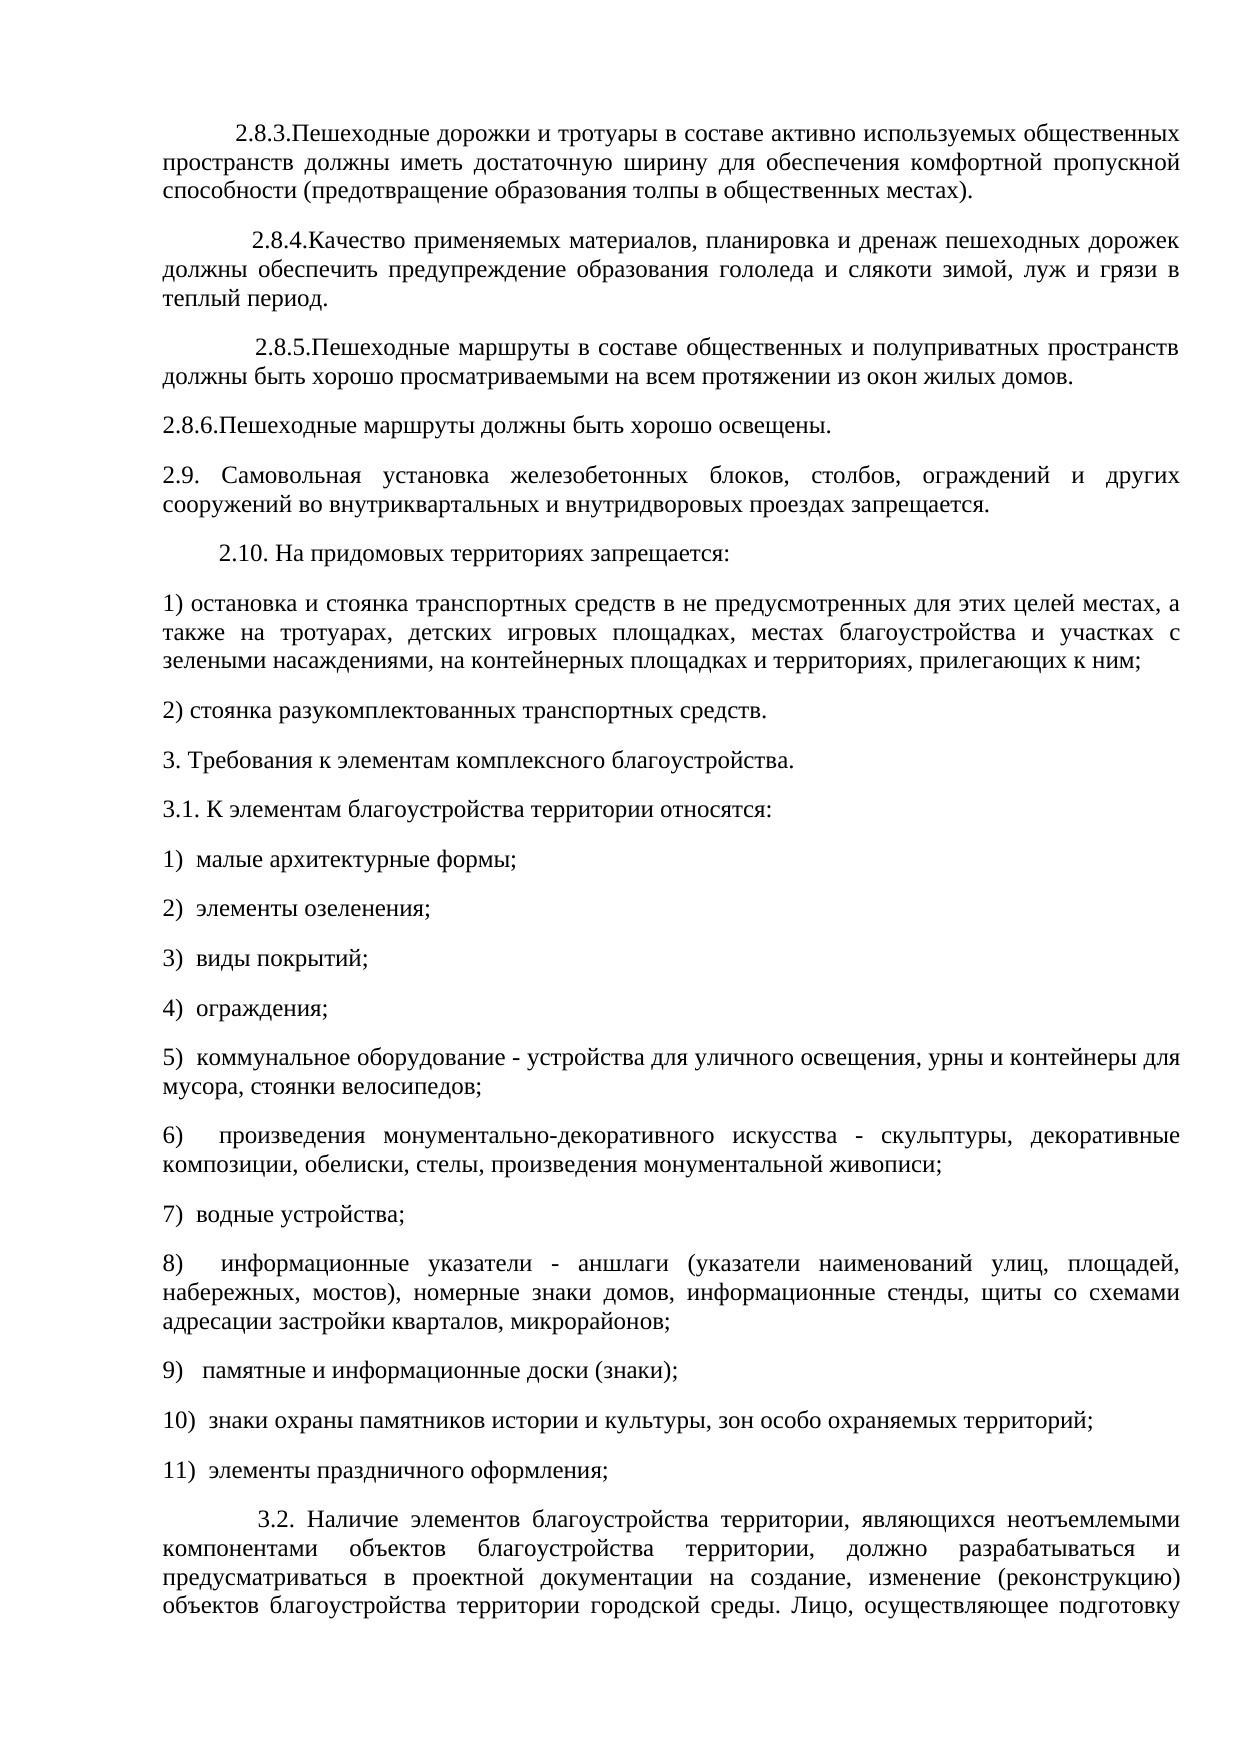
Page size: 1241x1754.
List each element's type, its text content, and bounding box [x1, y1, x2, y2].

text 3) виды покрытий; [162, 943, 1181, 972]
text 1) остановка и стоянка транспортных средств в не предусмотренных для этих целей местах, а также на тротуарах, детских игровых площадках, местах благоустройства и участках с зелеными насаждениями, на контейнерных площадках и территориях, прилегающих к ним; [162, 588, 1181, 674]
text 10) знаки охраны памятников истории и культуры, зон особо охраняемых территорий; [162, 1405, 1181, 1434]
text 2) стоянка разукомплектованных транспортных средств. [162, 695, 1181, 724]
text 7) водные устройства; [162, 1199, 1181, 1228]
text 8) информационные указатели - аншлаги (указатели наименований улиц, площадей, набережных, мостов), номерные знаки домов, информационные стенды, щиты со схемами адресации застройки кварталов, микрорайонов; [162, 1248, 1181, 1335]
text 1) малые архитектурные формы; [162, 844, 1181, 873]
text 6) произведения монументально-декоративного искусства - скульптуры, декоративные композиции, обелиски, стелы, произведения монументальной живописи; [162, 1121, 1181, 1178]
text 2.8.6.Пешеходные маршруты должны быть хорошо освещены. [162, 411, 1181, 439]
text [162, 1504, 1181, 1619]
text 2) элементы озеленения; [162, 893, 1181, 922]
text 2.10. На придомовых территориях запрещается: [162, 538, 1181, 567]
text 9) памятные и информационные доски (знаки); [162, 1356, 1181, 1384]
text 4) ограждения; [162, 993, 1181, 1021]
text 2.8.5.Пешеходные маршруты в составе общественных и полуприватных пространств должны быть хорошо просматриваемыми на всем протяжении из окон жилых домов. [162, 332, 1181, 390]
text 11) элементы праздничного оформления; [162, 1455, 1181, 1483]
text 3.1. К элементам благоустройства территории относятся: [162, 794, 1181, 823]
text 3. Требования к элементам комплексного благоустройства. [162, 745, 1181, 773]
text 2.9. Самовольная установка железобетонных блоков, столбов, ограждений и других сооружений во внутриквартальных и внутридворовых проездах запрещается. [162, 460, 1181, 518]
text 5) коммунальное оборудование - устройства для уличного освещения, урны и контейнеры для мусора, стоянки велосипедов; [162, 1042, 1181, 1100]
text 2.8.4.Качество применяемых материалов, планировка и дренаж пешеходных дорожек должны обеспечить предупреждение образования гололеда и слякоти зимой, луж и грязи в теплый период. [162, 225, 1181, 311]
text 2.8.3.Пешеходные дорожки и тротуары в составе активно используемых общественных пространств должны иметь достаточную ширину для обеспечения комфортной пропускной способности (предотвращение образования толпы в общественных местах). [162, 118, 1181, 204]
